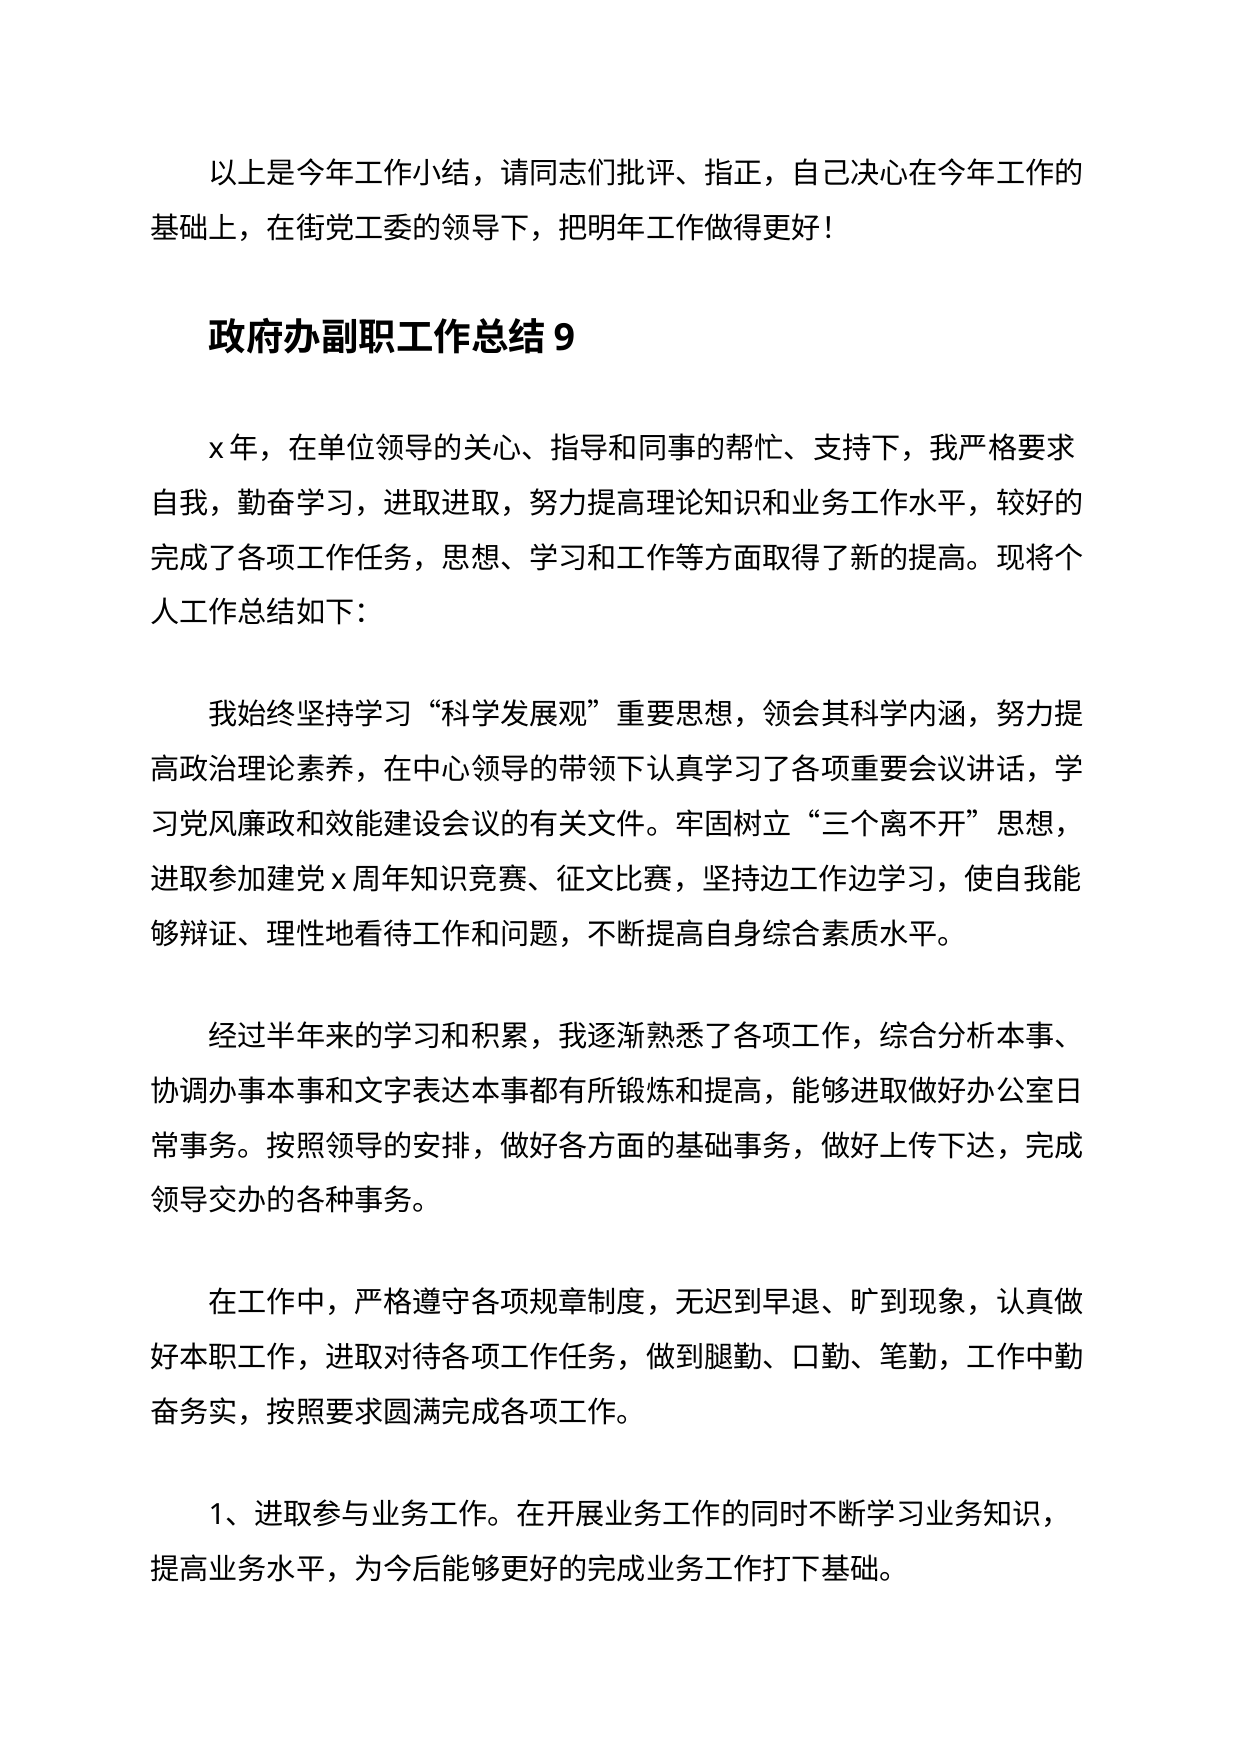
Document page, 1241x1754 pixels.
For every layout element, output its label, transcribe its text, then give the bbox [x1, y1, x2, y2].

text 在工作中，严格遵守各项规章制度，无迟到早退、旷到现象，认真做好本职工作，进取对待各项工作任务，做到腿勤、口勤、笔勤，工作中勤奋务实，按照要求圆满完成各项工作。 [150, 1279, 1090, 1431]
text 1、进取参与业务工作。在开展业务工作的同时不断学习业务知识，提高业务水平，为今后能够更好的完成业务工作打下基础。 [150, 1490, 1090, 1588]
text 政府办副职工作总结9 [150, 307, 1090, 361]
text 我始终坚持学习“科学发展观”重要思想，领会其科学内涵，努力提高政治理论素养，在中心领导的带领下认真学习了各项重要会议讲话，学习党风廉政和效能建设会议的有关文件。牢固树立“三个离不开”思想，进取参加建党x周年知识竞赛、征文比赛，坚持边工作边学习，使自我能够辩证、理性地看待工作和问题，不断提高自身综合素质水平。 [150, 691, 1090, 953]
text 以上是今年工作小结，请同志们批评、指正，自己决心在今年工作的基础上，在街党工委的领导下，把明年工作做得更好！ [150, 150, 1090, 247]
text x年，在单位领导的关心、指导和同事的帮忙、支持下，我严格要求自我，勤奋学习，进取进取，努力提高理论知识和业务工作水平，较好的完成了各项工作任务，思想、学习和工作等方面取得了新的提高。现将个人工作总结如下： [150, 424, 1090, 631]
text 经过半年来的学习和积累，我逐渐熟悉了各项工作，综合分析本事、协调办事本事和文字表达本事都有所锻炼和提高，能够进取做好办公室日常事务。按照领导的安排，做好各方面的基础事务，做好上传下达，完成领导交办的各种事务。 [150, 1012, 1090, 1219]
